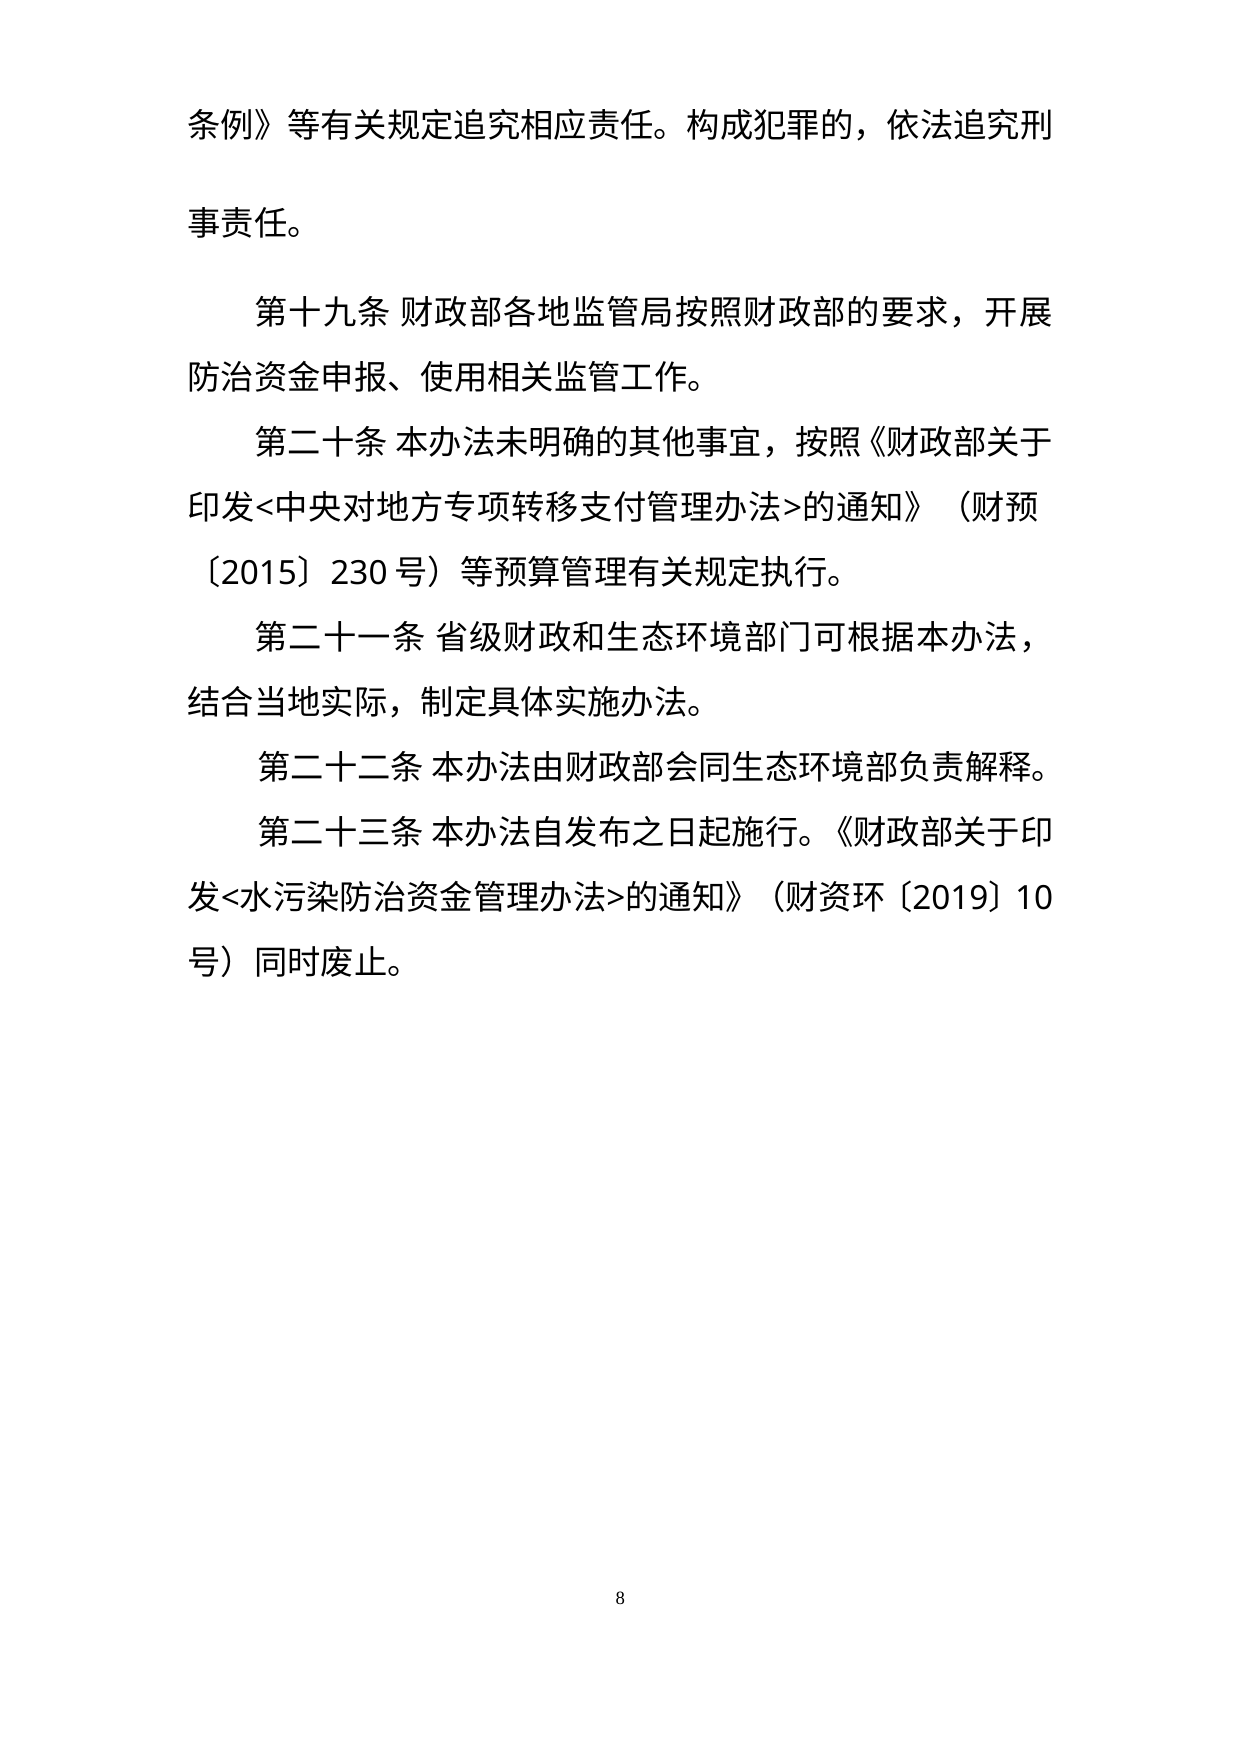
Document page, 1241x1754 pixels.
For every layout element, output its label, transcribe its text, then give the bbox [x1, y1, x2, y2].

text 第二十条 本办法未明确的其他事宜，按照《财政部关于印发<中央对地方专项转移支付管理办法>的通知》（财预〔2015〕230号）等预算管理有关规定执行。 [187, 407, 1053, 602]
text 第二十三条 本办法自发布之日起施行。《财政部关于印发<水污染防治资金管理办法>的通知》（财资环〔2019〕10号）同时废止。 [187, 797, 1053, 992]
text 第二十二条 本办法由财政部会同生态环境部负责解释。 [187, 732, 1053, 797]
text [187, 91, 1053, 253]
text 第二十一条 省级财政和生态环境部门可根据本办法，结合当地实际，制定具体实施办法。 [187, 602, 1053, 732]
text 第十九条 财政部各地监管局按照财政部的要求，开展防治资金申报、使用相关监管工作。 [187, 277, 1053, 407]
